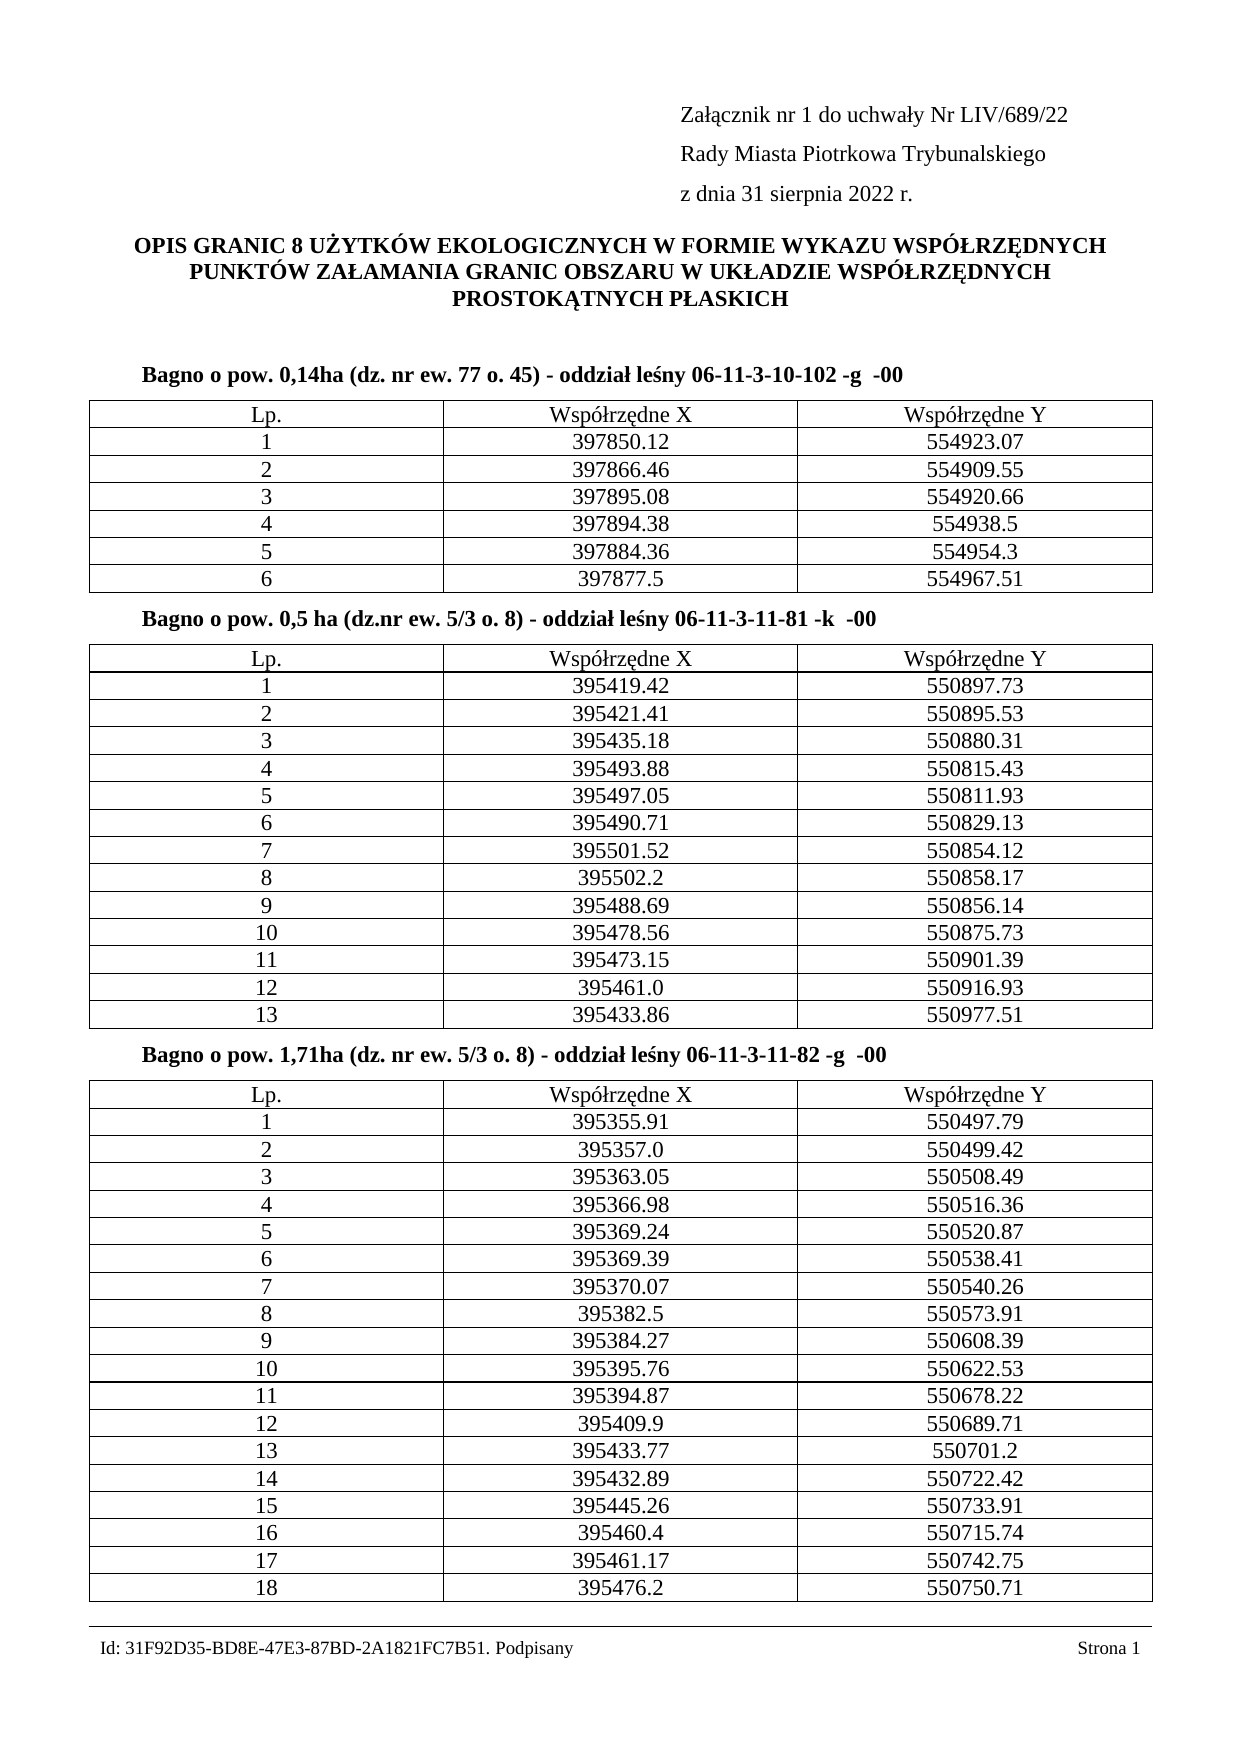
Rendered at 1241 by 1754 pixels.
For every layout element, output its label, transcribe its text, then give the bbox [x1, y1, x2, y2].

table_cell 7 [90, 837, 443, 863]
table_cell 4 [90, 511, 443, 537]
table_cell 554920.66 [798, 483, 1152, 509]
table_cell 2 [90, 456, 443, 482]
table_cell 397895.08 [444, 483, 797, 509]
table_cell 554967.51 [798, 565, 1152, 592]
table_cell 554938.5 [798, 511, 1152, 537]
table_cell 554923.07 [798, 428, 1152, 455]
table_cell 395369.24 [444, 1218, 797, 1244]
table_cell 550811.93 [798, 782, 1152, 808]
table_cell 550722.42 [798, 1465, 1152, 1491]
table_cell 4 [90, 755, 443, 781]
table_cell 395369.39 [444, 1245, 797, 1272]
table_cell 550977.51 [798, 1001, 1152, 1028]
table_cell 550856.14 [798, 892, 1152, 918]
table_cell 13 [90, 1437, 443, 1463]
table_cell 550516.36 [798, 1191, 1152, 1217]
table_cell 395384.27 [444, 1328, 797, 1354]
table_cell 15 [90, 1492, 443, 1518]
table_cell 10 [90, 919, 443, 945]
table_cell 395478.56 [444, 919, 797, 945]
table_cell 550854.12 [798, 837, 1152, 863]
table_cell 550750.71 [798, 1574, 1152, 1601]
table_cell 550897.73 [798, 673, 1152, 699]
table_cell 550622.53 [798, 1355, 1152, 1381]
text Załącznik nr 1 do uchwały Nr LIV/689/22 Rady Miasta Piotrkowa Trybunalskiego z dnia 31 sierpnia 2022 r. [680, 101, 1152, 206]
table_cell 397866.46 [444, 456, 797, 482]
table_cell 1 [90, 673, 443, 699]
table_cell 395460.4 [444, 1519, 797, 1546]
table_header Współrzędne Y [798, 1081, 1152, 1107]
table_cell 11 [90, 1383, 443, 1409]
table_cell 12 [90, 974, 443, 1000]
table_cell 397850.12 [444, 428, 797, 455]
table_cell 550608.39 [798, 1328, 1152, 1354]
table_cell 17 [90, 1547, 443, 1573]
table_cell 550895.53 [798, 700, 1152, 726]
table_cell 395433.77 [444, 1437, 797, 1463]
table_cell 9 [90, 1328, 443, 1354]
table_cell 11 [90, 946, 443, 973]
table_cell 395488.69 [444, 892, 797, 918]
table_cell 550497.79 [798, 1109, 1152, 1135]
table_header Współrzędne X [444, 1081, 797, 1107]
table_header Lp. [90, 401, 443, 427]
table_cell 395357.0 [444, 1136, 797, 1162]
table_cell 16 [90, 1519, 443, 1546]
table_cell 395435.18 [444, 727, 797, 754]
table_cell 550538.41 [798, 1245, 1152, 1272]
table_cell 395382.5 [444, 1300, 797, 1327]
table_cell 395409.9 [444, 1410, 797, 1436]
table_cell 6 [90, 565, 443, 592]
table_cell 550901.39 [798, 946, 1152, 973]
table_cell 550540.26 [798, 1273, 1152, 1299]
table_cell 395493.88 [444, 755, 797, 781]
table_cell 3 [90, 1163, 443, 1189]
table_cell 395476.2 [444, 1574, 797, 1601]
table_cell 3 [90, 483, 443, 509]
table_cell 550689.71 [798, 1410, 1152, 1436]
table_cell 12 [90, 1410, 443, 1436]
table_cell 395433.86 [444, 1001, 797, 1028]
table_cell 550742.75 [798, 1547, 1152, 1573]
table_header Współrzędne Y [798, 401, 1152, 427]
table_cell 5 [90, 1218, 443, 1244]
table_cell 395473.15 [444, 946, 797, 973]
table_cell 395445.26 [444, 1492, 797, 1518]
table_cell 2 [90, 1136, 443, 1162]
table_cell 395366.98 [444, 1191, 797, 1217]
table_cell 4 [90, 1191, 443, 1217]
table_cell 550829.13 [798, 810, 1152, 836]
table_cell 554954.3 [798, 538, 1152, 564]
table_cell 550880.31 [798, 727, 1152, 754]
text Bagno o pow. 0,5 ha (dz.nr ew. 5/3 o. 8) - oddział leśny 06-11-3-11-81 -k -00 [118, 605, 1152, 632]
table_cell 10 [90, 1355, 443, 1381]
table_cell 550916.93 [798, 974, 1152, 1000]
table_cell 395395.76 [444, 1355, 797, 1381]
table_cell 9 [90, 892, 443, 918]
table_cell 550520.87 [798, 1218, 1152, 1244]
table_cell 550715.74 [798, 1519, 1152, 1546]
table_cell 395432.89 [444, 1465, 797, 1491]
table_cell 550815.43 [798, 755, 1152, 781]
table_cell 550875.73 [798, 919, 1152, 945]
table_cell 395497.05 [444, 782, 797, 808]
table_cell 5 [90, 782, 443, 808]
table_header Współrzędne X [444, 645, 797, 671]
table_cell 5 [90, 538, 443, 564]
table_cell 397877.5 [444, 565, 797, 592]
table_header Współrzędne X [444, 401, 797, 427]
table_cell 550858.17 [798, 864, 1152, 891]
table_cell 397894.38 [444, 511, 797, 537]
text Bagno o pow. 0,14ha (dz. nr ew. 77 o. 45) - oddział leśny 06-11-3-10-102 -g -00 [118, 361, 1152, 387]
table_cell 550573.91 [798, 1300, 1152, 1327]
table_cell 550701.2 [798, 1437, 1152, 1463]
table_cell 6 [90, 810, 443, 836]
table_cell 550733.91 [798, 1492, 1152, 1518]
table_cell 1 [90, 428, 443, 455]
table_header Lp. [90, 645, 443, 671]
table_cell 395461.17 [444, 1547, 797, 1573]
table_cell 395355.91 [444, 1109, 797, 1135]
table_cell 8 [90, 864, 443, 891]
table_cell 13 [90, 1001, 443, 1028]
table_cell 395461.0 [444, 974, 797, 1000]
table_cell 550678.22 [798, 1383, 1152, 1409]
table_cell 550508.49 [798, 1163, 1152, 1189]
table_cell 14 [90, 1465, 443, 1491]
text OPIS GRANIC 8 UŻYTKÓW EKOLOGICZNYCH W FORMIE WYKAZU WSPÓŁRZĘDNYCH PUNKTÓW ZAŁAMANIA GRANIC OBSZARU W UKŁADZIE WSPÓŁRZĘDNYCH PROSTOKĄTNYCH PŁASKICH [88, 232, 1152, 311]
table_cell 3 [90, 727, 443, 754]
table_cell 7 [90, 1273, 443, 1299]
table_cell 395502.2 [444, 864, 797, 891]
table_cell 554909.55 [798, 456, 1152, 482]
table_cell 8 [90, 1300, 443, 1327]
table_cell 395501.52 [444, 837, 797, 863]
table_cell 18 [90, 1574, 443, 1601]
table_cell 397884.36 [444, 538, 797, 564]
table_cell 395419.42 [444, 673, 797, 699]
table_cell 550499.42 [798, 1136, 1152, 1162]
text Bagno o pow. 1,71ha (dz. nr ew. 5/3 o. 8) - oddział leśny 06-11-3-11-82 -g -00 [118, 1041, 1152, 1067]
table_header Lp. [90, 1081, 443, 1107]
table_header Współrzędne Y [798, 645, 1152, 671]
table_cell 395363.05 [444, 1163, 797, 1189]
table_cell 395394.87 [444, 1383, 797, 1409]
table_cell 1 [90, 1109, 443, 1135]
table_cell 395490.71 [444, 810, 797, 836]
table_cell 6 [90, 1245, 443, 1272]
table_cell 2 [90, 700, 443, 726]
table_cell 395370.07 [444, 1273, 797, 1299]
table_cell 395421.41 [444, 700, 797, 726]
